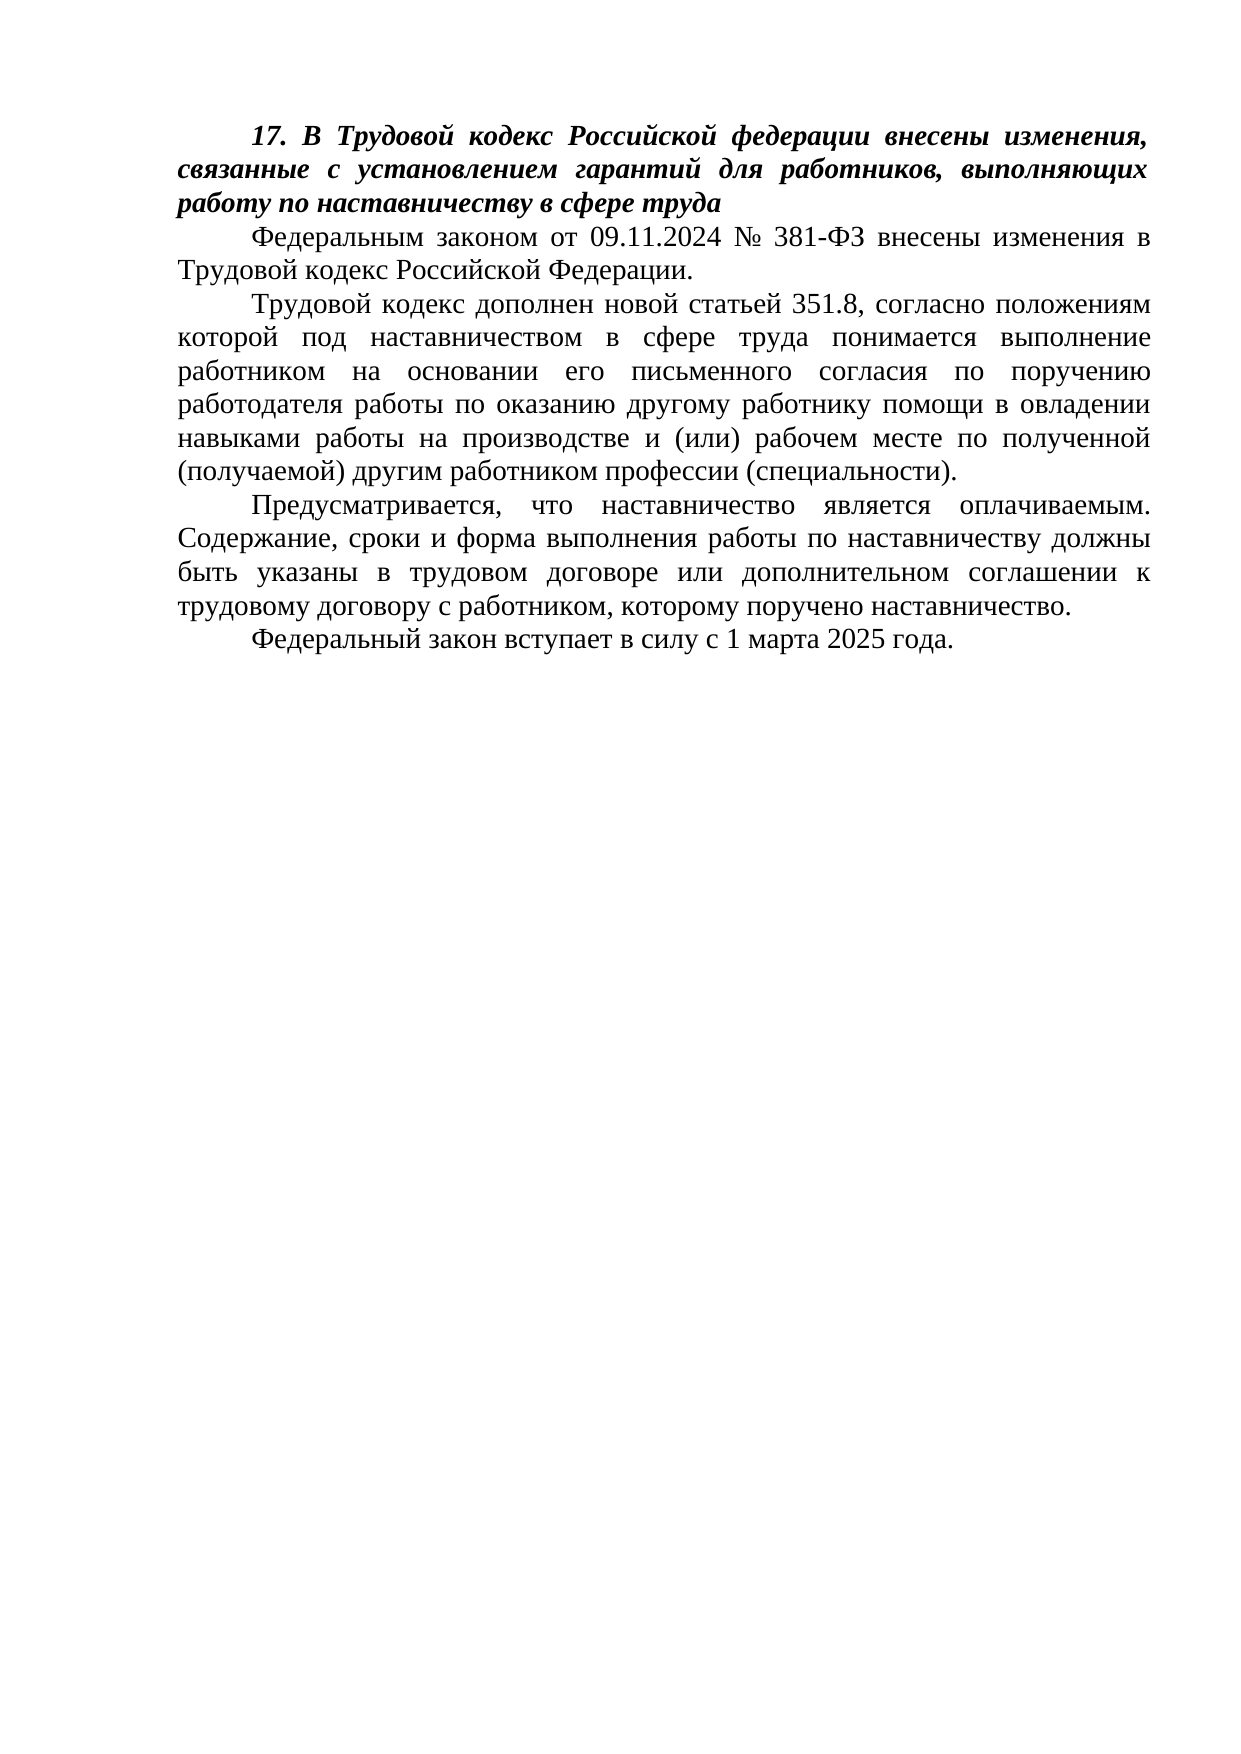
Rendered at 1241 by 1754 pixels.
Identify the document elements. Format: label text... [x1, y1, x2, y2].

text Предусматривается, что наставничество является оплачиваемым. Содержание, сроки и форма выполнения работы по наставничеству должны быть указаны в трудовом договоре или дополнительном соглашении к трудовому договору с работником, которому поручено наставничество. [177, 487, 1152, 621]
text 17. В Трудовой кодекс Российской федерации внесены изменения, связанные с установлением гарантий для работников, выполняющих работу по наставничеству в сфере труда [177, 118, 1152, 219]
text Федеральным законом от 09.11.2024 № 381-ФЗ внесены изменения в Трудовой кодекс Российской Федерации. [177, 219, 1152, 286]
text Федеральный закон вступает в силу с 1 марта 2025 года. [177, 621, 1152, 655]
text Трудовой кодекс дополнен новой статьей 351.8, согласно положениям которой под наставничеством в сфере труда понимается выполнение работником на основании его письменного согласия по поручению работодателя работы по оказанию другому работнику помощи в овладении навыками работы на производстве и (или) рабочем месте по полученной (получаемой) другим работником профессии (специальности). [177, 286, 1152, 487]
